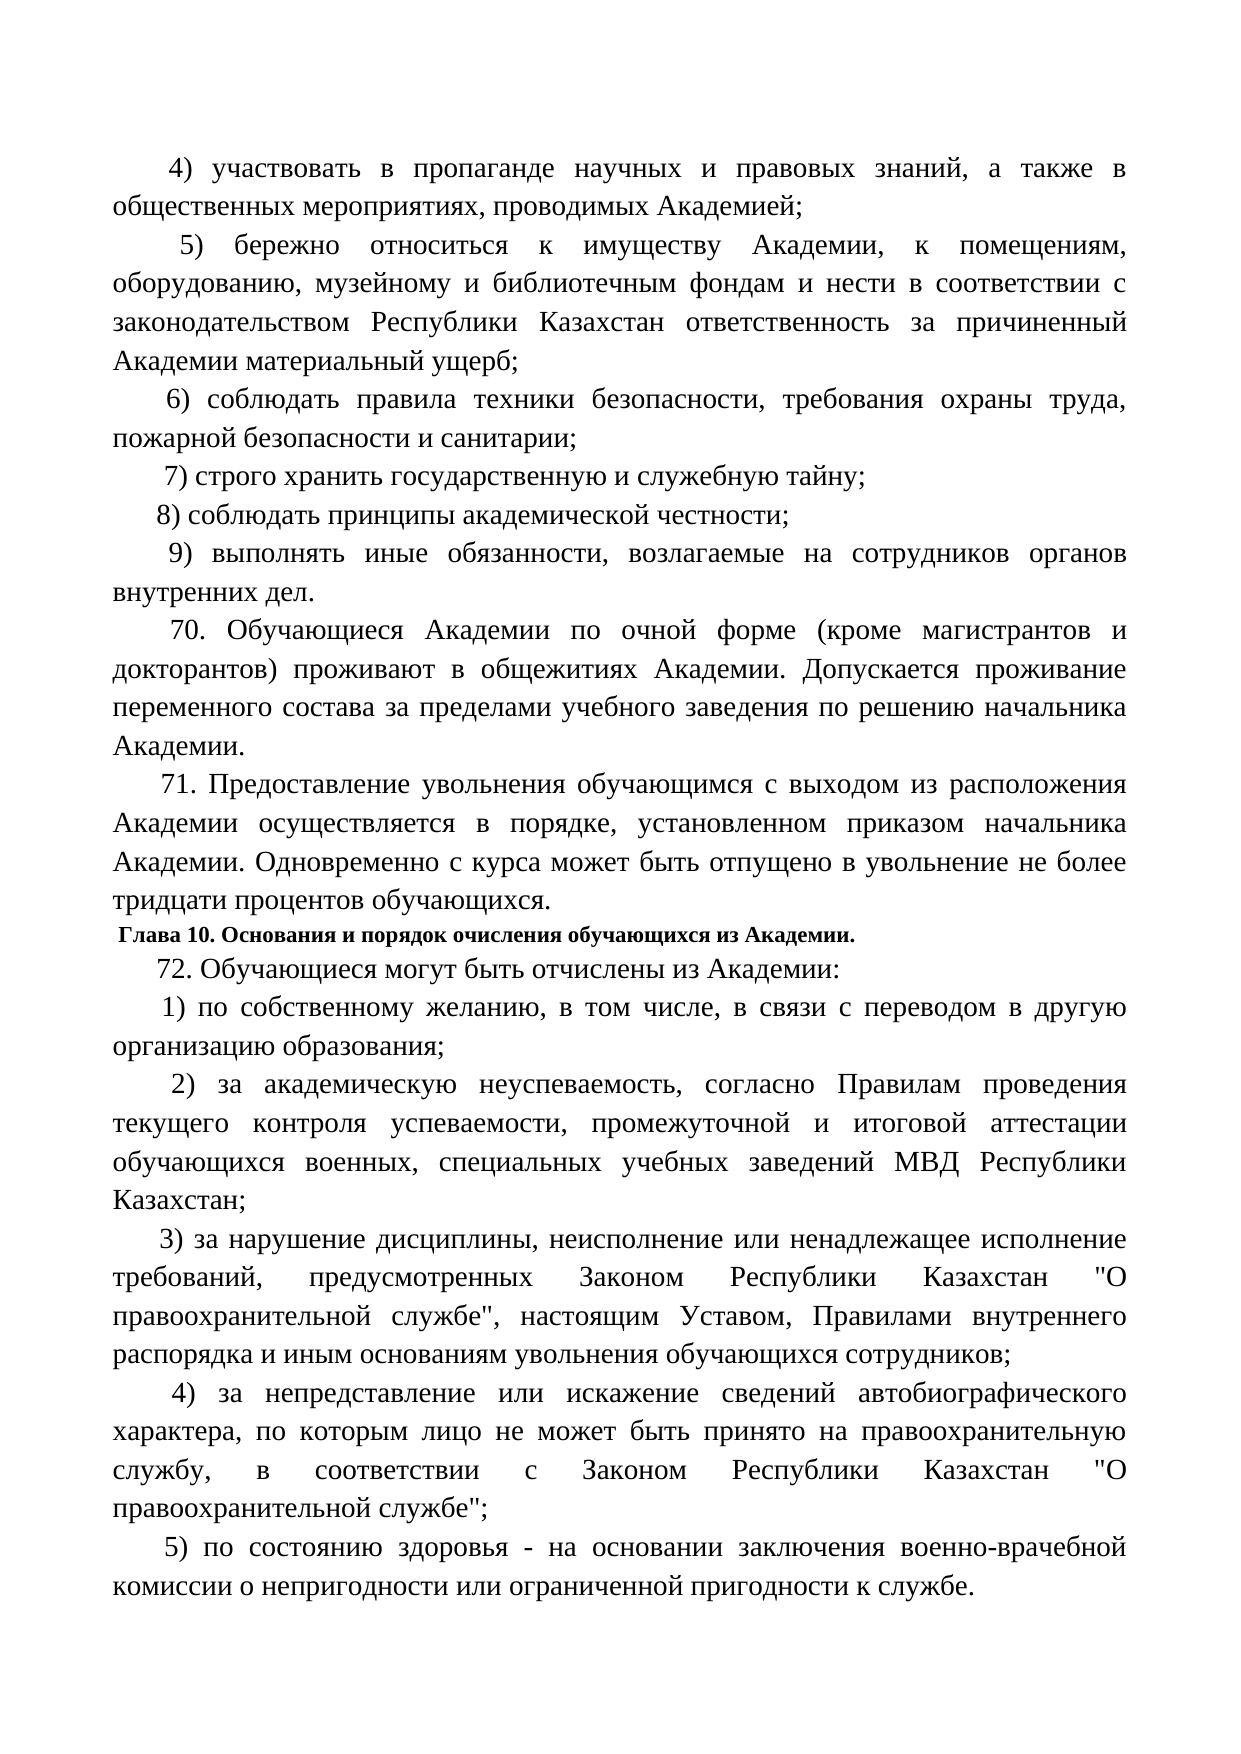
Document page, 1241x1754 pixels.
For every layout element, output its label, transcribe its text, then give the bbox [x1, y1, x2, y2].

text Глава 10. Основания и порядок очисления обучающихся из Академии. [112, 921, 1128, 947]
text 6) соблюдать правила техники безопасности, требования охраны труда, пожарной безопасности и санитарии; [112, 381, 1128, 453]
text 2) за академическую неуспеваемость, согласно Правилам проведения текущего контроля успеваемости, промежуточной и итоговой аттестации обучающихся военных, специальных учебных заведений МВД Республики Казахстан; [112, 1067, 1128, 1216]
text 8) соблюдать принципы академической честности; [112, 497, 1128, 530]
text 72. Обучающиеся могут быть отчислены из Академии: [112, 951, 1128, 984]
text 9) выполнять иные обязанности, возлагаемые на сотрудников органов внутренних дел. [112, 535, 1128, 607]
text 70. Обучающиеся Академии по очной форме (кроме магистрантов и докторантов) проживают в общежитиях Академии. Допускается проживание переменного состава за пределами учебного заведения по решению начальника Академии. [112, 612, 1128, 762]
text 5) бережно относиться к имуществу Академии, к помещениям, оборудованию, музейному и библиотечным фондам и нести в соответствии с законодательством Республики Казахстан ответственность за причиненный Академии материальный ущерб; [112, 227, 1128, 376]
text 4) участвовать в пропаганде научных и правовых знаний, а также в общественных мероприятиях, проводимых Академией; [112, 150, 1128, 222]
text 1) по собственному желанию, в том числе, в связи с переводом в другую организацию образования; [112, 989, 1128, 1062]
text 4) за непредставление или искажение сведений автобиографического характера, по которым лицо не может быть принято на правоохранительную службу, в соответствии с Законом Республики Казахстан "О правоохранительной службе"; [112, 1375, 1128, 1524]
text 7) строго хранить государственную и служебную тайну; [112, 458, 1128, 492]
text 5) по состоянию здоровья - на основании заключения военно-врачебной комиссии о непригодности или ограниченной пригодности к службе. [112, 1529, 1128, 1601]
text 71. Предоставление увольнения обучающимся с выходом из расположения Академии осуществляется в порядке, установленном приказом начальника Академии. Одновременно с курса может быть отпущено в увольнение не более тридцати процентов обучающихся. [112, 767, 1128, 916]
text 3) за нарушение дисциплины, неисполнение или ненадлежащее исполнение требований, предусмотренных Законом Республики Казахстан "О правоохранительной службе", настоящим Уставом, Правилами внутреннего распорядка и иным основаниям увольнения обучающихся сотрудников; [112, 1221, 1128, 1370]
